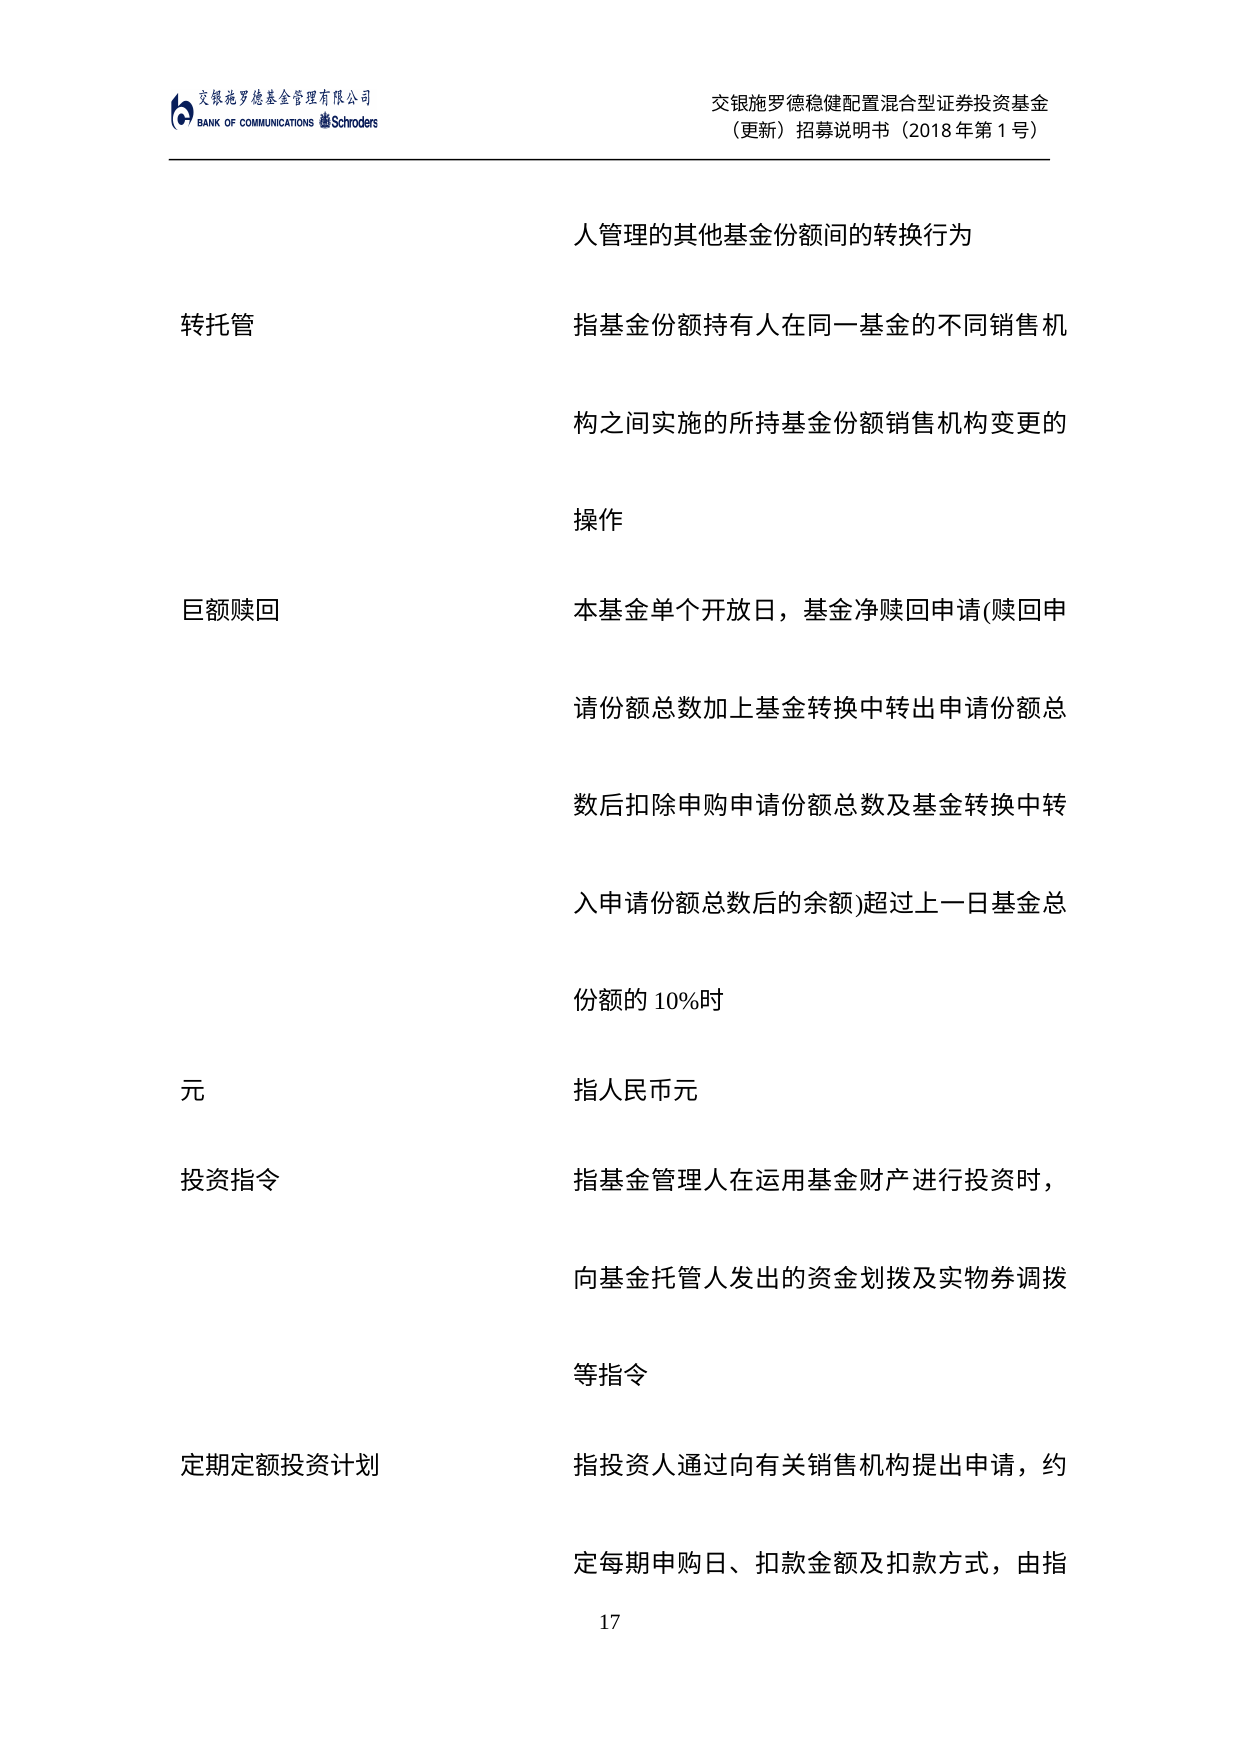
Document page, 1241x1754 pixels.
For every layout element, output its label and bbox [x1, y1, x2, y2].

picture [171, 89, 378, 130]
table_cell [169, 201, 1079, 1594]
